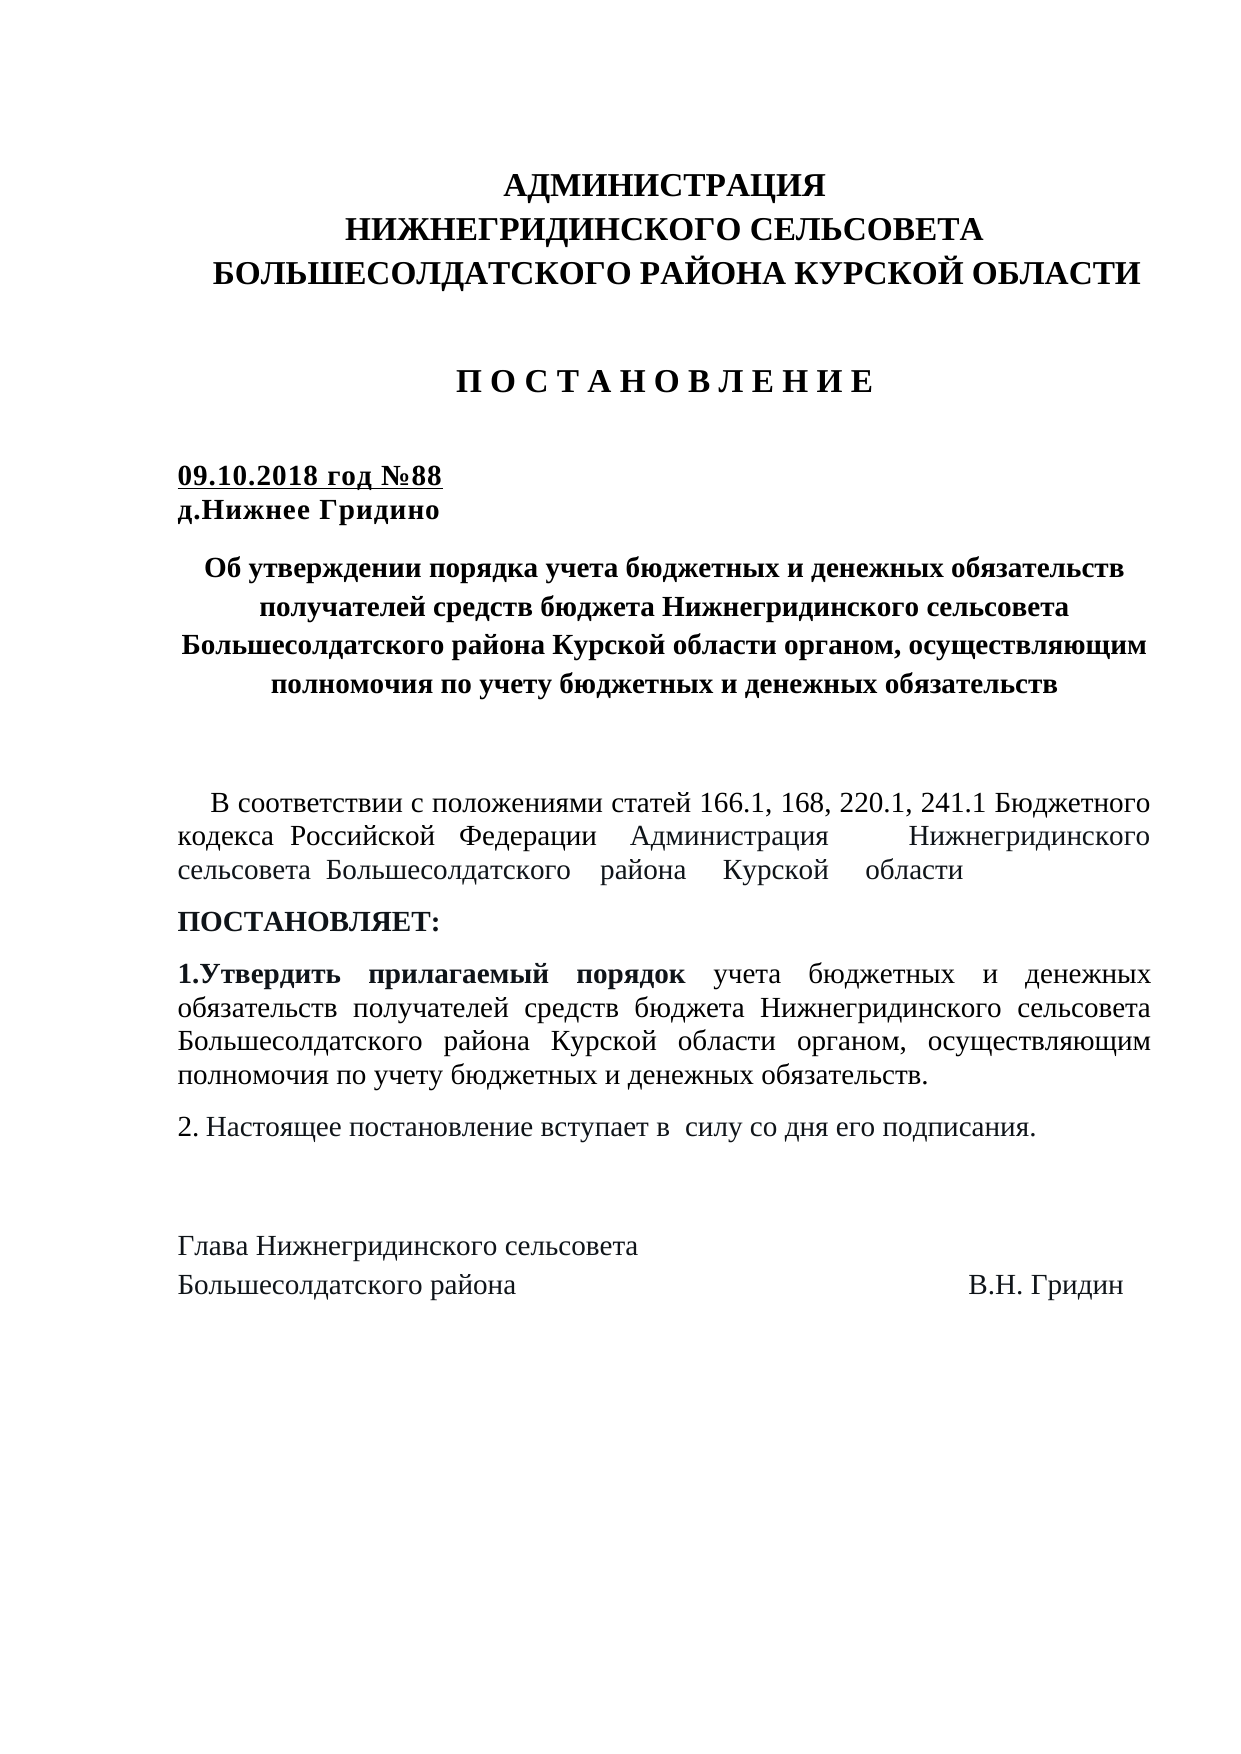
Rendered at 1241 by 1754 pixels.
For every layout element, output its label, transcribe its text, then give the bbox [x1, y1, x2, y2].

text 09.10.2018 год №88 [177, 463, 443, 488]
text ПОСТАНОВЛЕНИЕ [177, 361, 1152, 399]
text Об утверждении порядка учета бюджетных и денежных обязательств получателей средств бюджета Нижнегридинского сельсовета Большесолдатского района Курской области органом, осуществляющим полномочия по учету бюджетных и денежных обязательств [177, 550, 1152, 699]
text НИЖНЕГРИДИНСКОГО СЕЛЬСОВЕТА [177, 209, 1152, 247]
text БОЛЬШЕСОЛДАТСКОГО РАЙОНА КУРСКОЙ ОБЛАСТИ [177, 253, 1152, 291]
text В соответствии с положениями статей 166.1, 168, 220.1, 241.1 Бюджетного кодекса Российской Федерации Администрация Нижнегридинского сельсовета Большесолдатского района Курской области [177, 785, 1152, 885]
text 2. Настоящее постановление вступает в силу со дня его подписания. [177, 1109, 1152, 1143]
text 1.Утвердить прилагаемый порядок учета бюджетных и денежных обязательств получателей средств бюджета Нижнегридинского сельсовета Большесолдатского района Курской области органом, осуществляющим полномочия по учету бюджетных и денежных обязательств. [177, 956, 1152, 1091]
text д.Нижнее Гридино [177, 496, 443, 525]
text АДМИНИСТРАЦИЯ [177, 165, 1152, 203]
text Глава Нижнегридинского сельсовета [177, 1228, 1152, 1262]
text ПОСТАНОВЛЯЕТ: [177, 904, 1152, 938]
text Большесолдатского района В.Н. Гридин [177, 1267, 1152, 1301]
